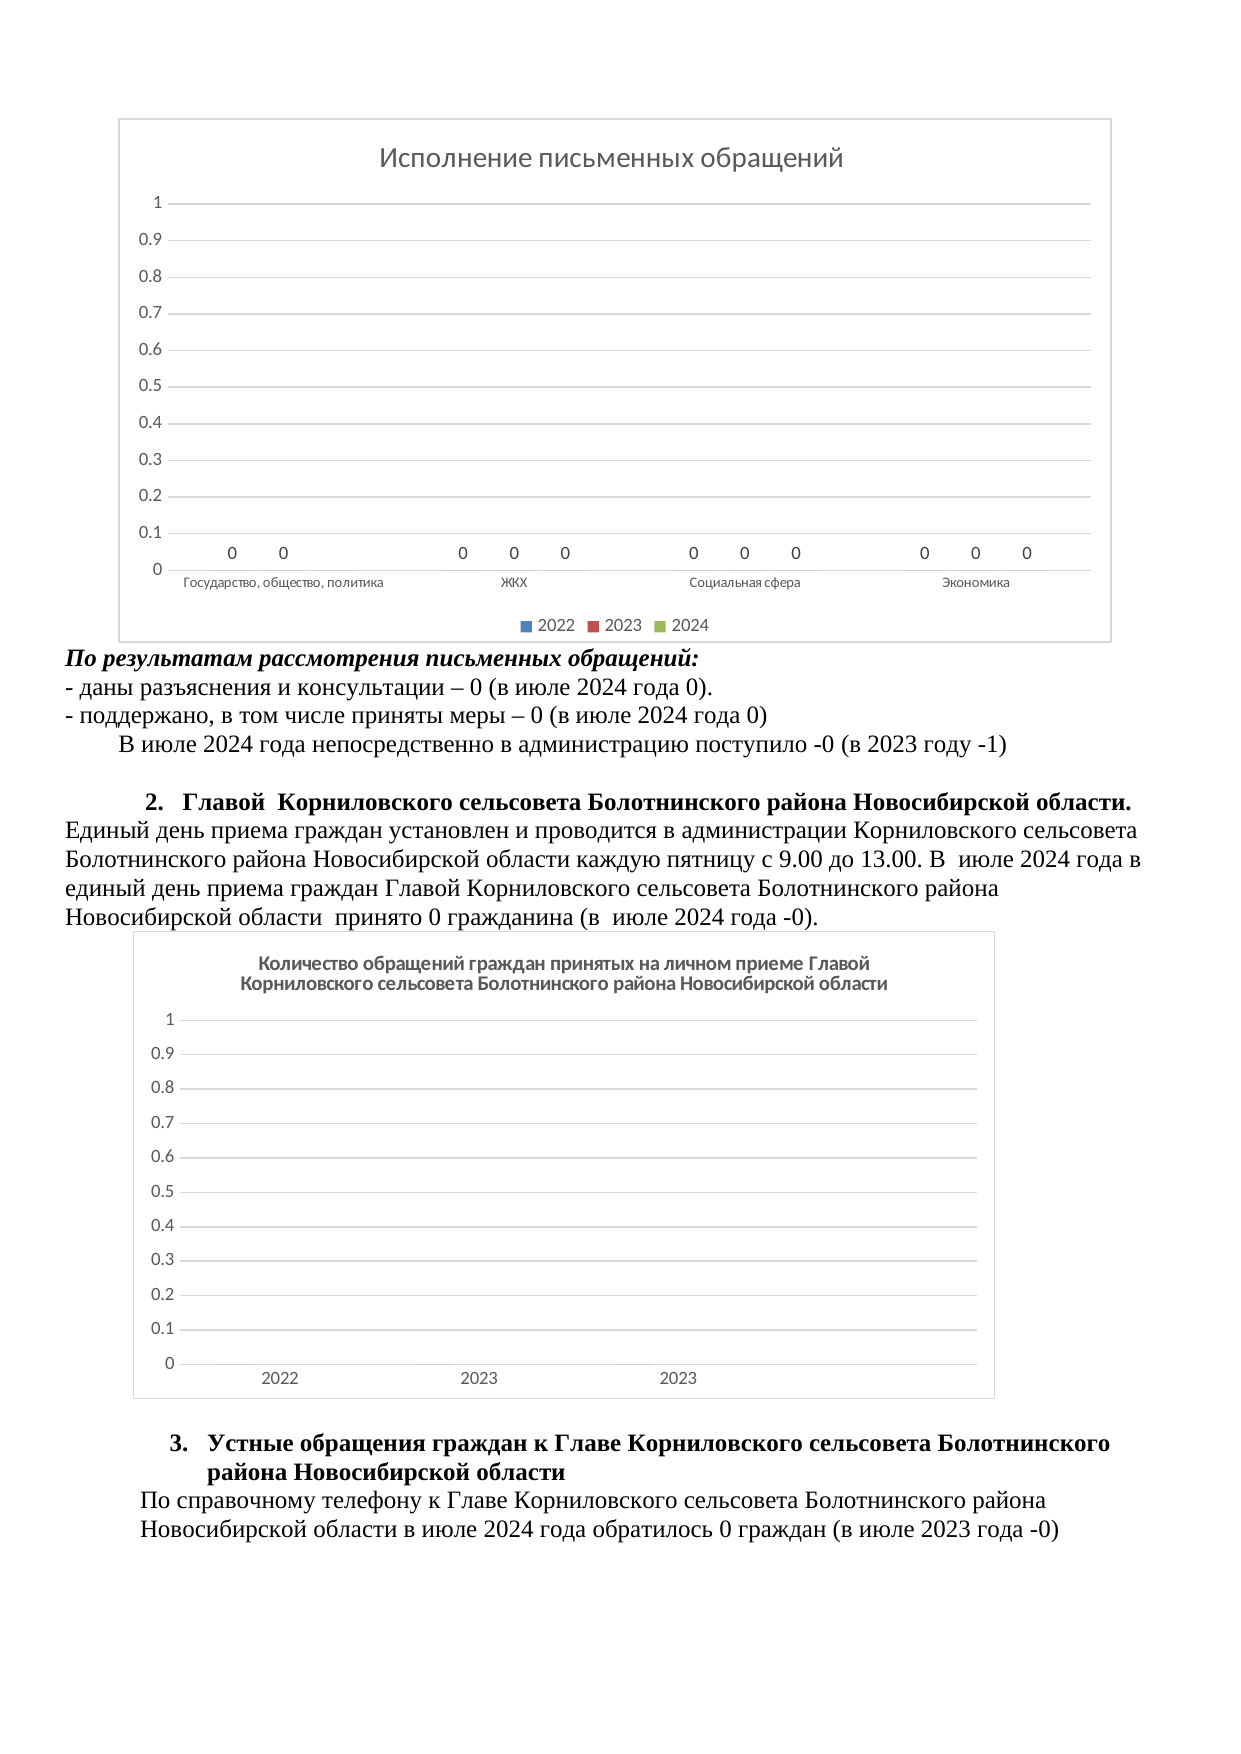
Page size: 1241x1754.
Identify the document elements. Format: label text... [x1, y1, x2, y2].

text - поддержано, в том числе приняты меры – 0 (в июле 2024 года 0) [65, 701, 1152, 729]
list По справочному телефону к Главе Корниловского сельсовета Болотнинского района Новосибирской области в июле 2024 года обратилось 0 граждан (в июле 2023 года -0) [140, 1486, 1152, 1543]
list Главой Корниловского сельсовета Болотнинского района Новосибирской области. [125, 787, 1152, 816]
text - даны разъяснения и консультации – 0 (в июле 2024 года 0). [65, 672, 1152, 701]
text По результатам рассмотрения письменных обращений: [65, 643, 1152, 672]
list Устные обращения граждан к Главе Корниловского сельсовета Болотнинского района Новосибирской области [169, 1428, 1152, 1486]
text Единый день приема граждан установлен и проводится в администрации Корниловского сельсовета Болотнинского района Новосибирской области каждую пятницу с 9.00 до 13.00. В июле 2024 года в единый день приема граждан Главой Корниловского сельсовета Болотнинского района Новосибирской области принято 0 гражданина (в июле 2024 года -0). [65, 816, 1152, 931]
text В июле 2024 года непосредственно в администрацию поступило -0 (в 2023 году -1) [88, 729, 1152, 758]
